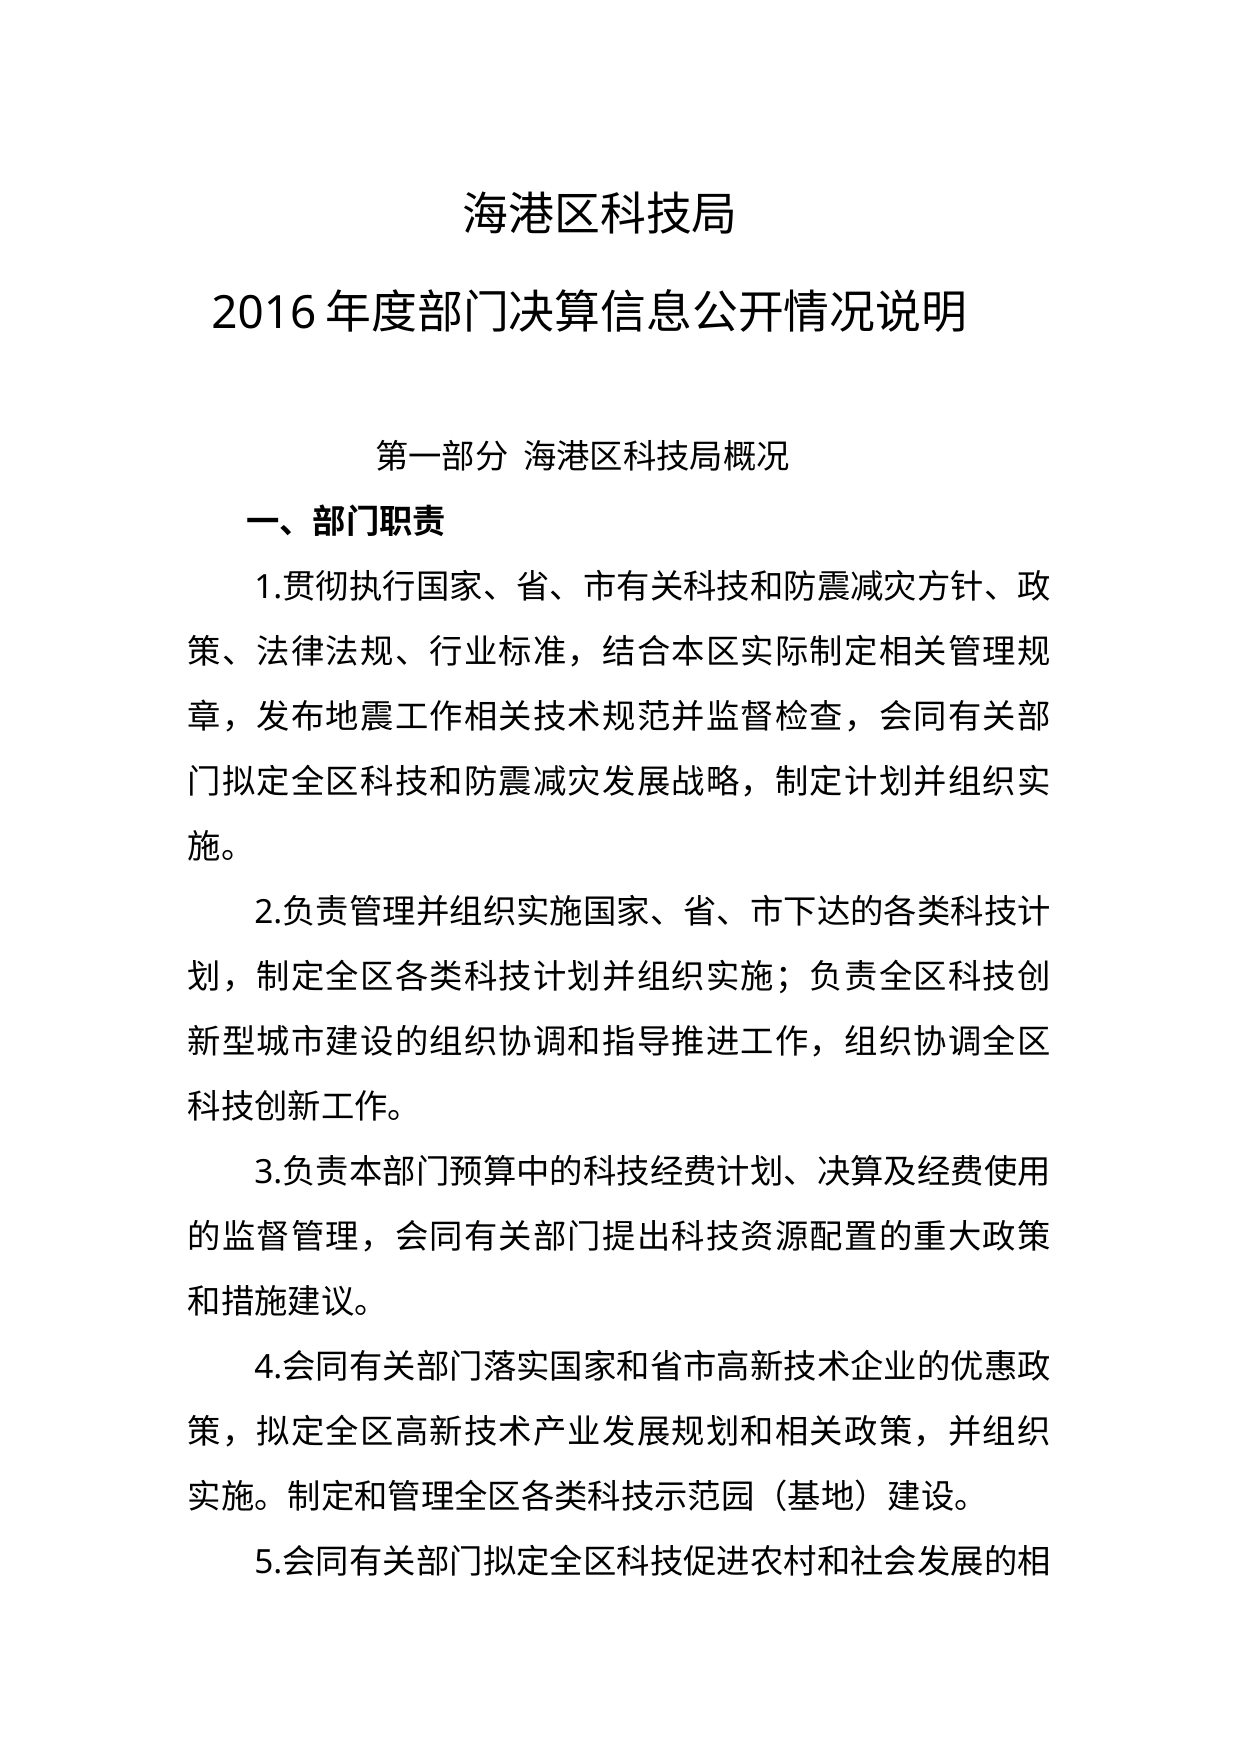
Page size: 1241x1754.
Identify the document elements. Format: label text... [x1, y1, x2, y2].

text 2016年度部门决算信息公开情况说明 [187, 259, 1053, 357]
text 海港区科技局 [187, 162, 1053, 259]
text 3.负责本部门预算中的科技经费计划、决算及经费使用的监督管理，会同有关部门提出科技资源配置的重大政策和措施建议。 [187, 1137, 1053, 1332]
text 2.负责管理并组织实施国家、省、市下达的各类科技计划，制定全区各类科技计划并组织实施；负责全区科技创新型城市建设的组织协调和指导推进工作，组织协调全区科技创新工作。 [187, 877, 1053, 1137]
text 第一部分 海港区科技局概况 [225, 422, 1053, 487]
text 一、部门职责 [187, 487, 1053, 552]
text 4.会同有关部门落实国家和省市高新技术企业的优惠政策，拟定全区高新技术产业发展规划和相关政策，并组织实施。制定和管理全区各类科技示范园（基地）建设。 [187, 1332, 1053, 1527]
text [187, 1527, 1053, 1592]
text 1.贯彻执行国家、省、市有关科技和防震减灾方针、政策、法律法规、行业标准，结合本区实际制定相关管理规章，发布地震工作相关技术规范并监督检查，会同有关部门拟定全区科技和防震减灾发展战略，制定计划并组织实施。 [187, 552, 1053, 877]
